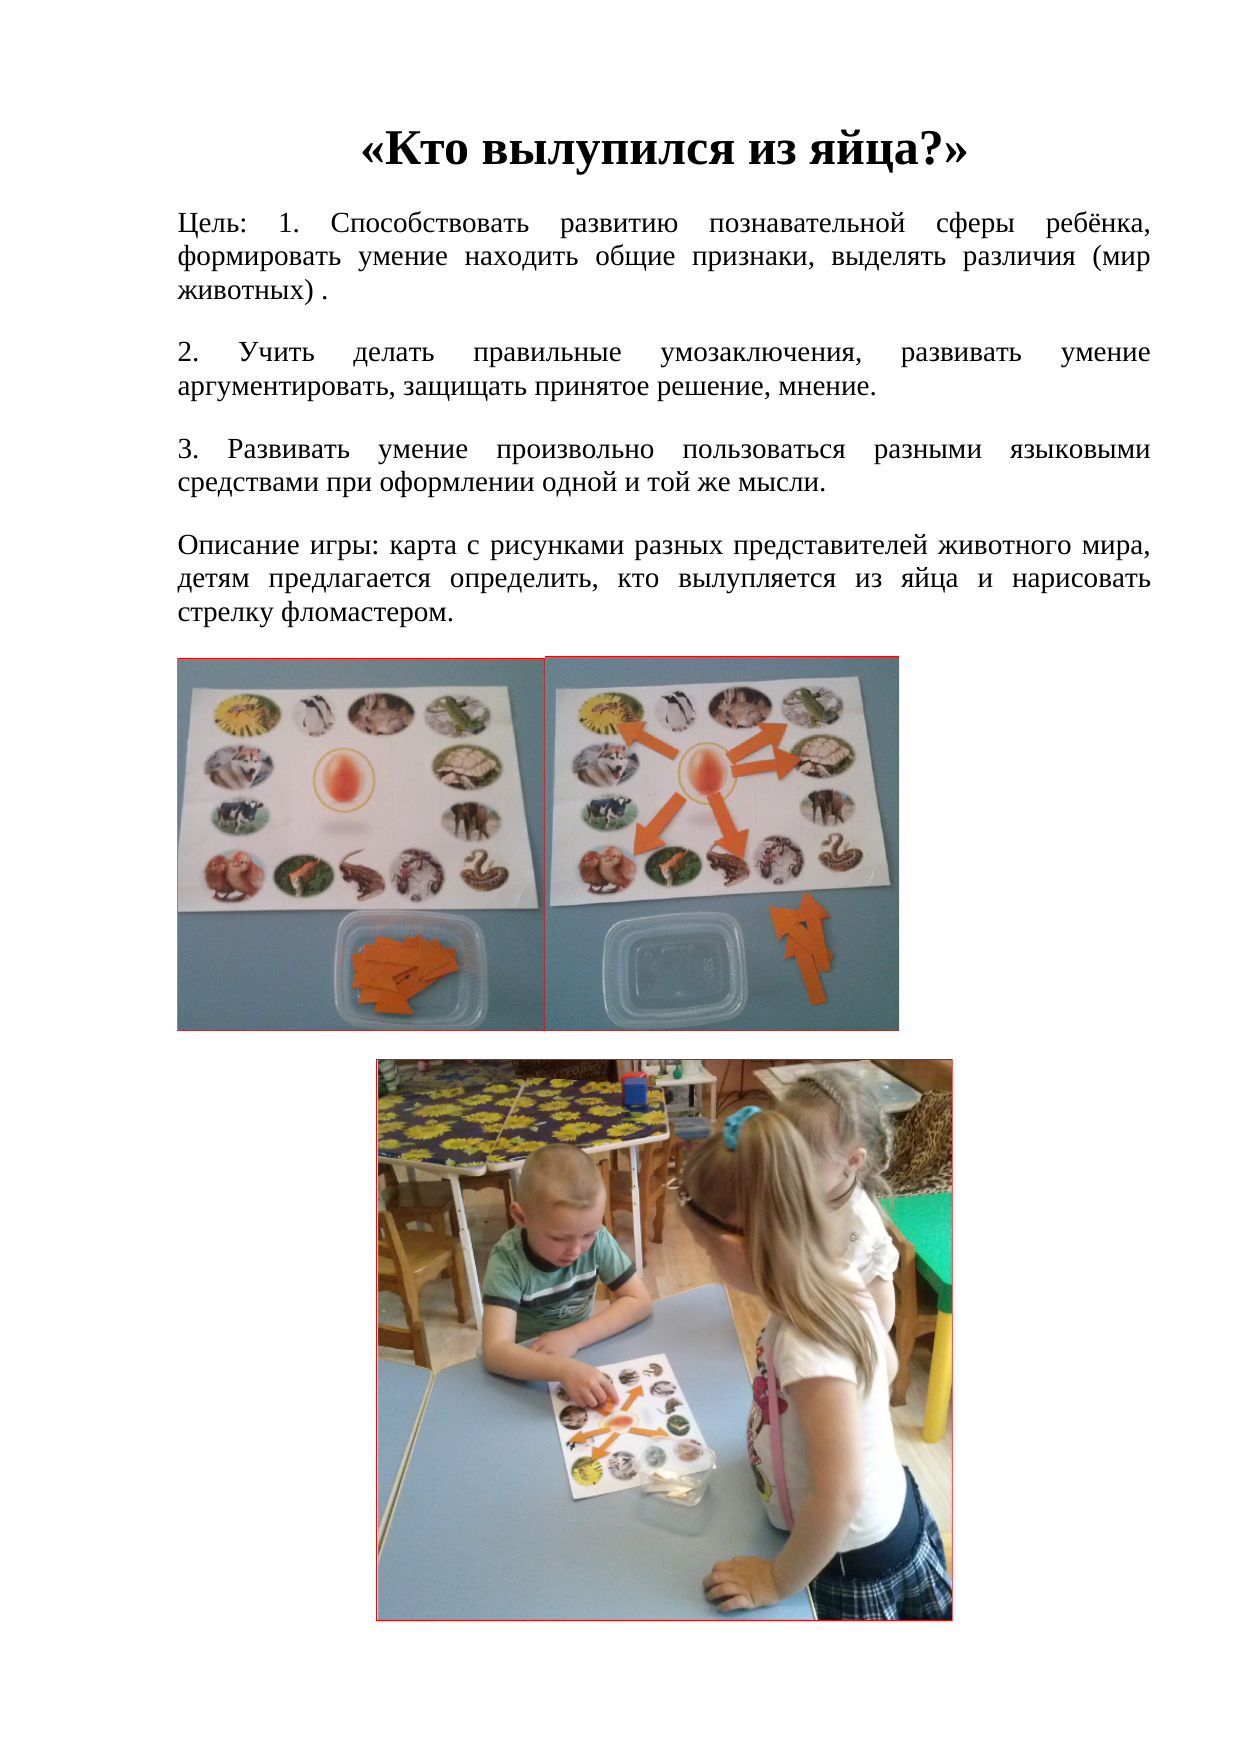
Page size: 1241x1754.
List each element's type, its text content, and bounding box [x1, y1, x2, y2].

text 3. Развивать умение произвольно пользоваться разными языковыми средствами при оформлении одной и той же мысли. [177, 431, 1152, 498]
picture [177, 656, 900, 1031]
text Цель: 1. Способствовать развитию познавательной сферы ребёнка, формировать умение находить общие признаки, выделять различия (мир животных) . [177, 205, 1152, 305]
text Описание игры: карта с рисунками разных представителей животного мира, детям предлагается определить, кто вылупляется из яйца и нарисовать стрелку фломастером. [177, 527, 1152, 628]
subtitle «Кто вылупился из яйца?» [177, 118, 1152, 176]
picture [376, 1059, 953, 1621]
text 2. Учить делать правильные умозаключения, развивать умение аргументировать, защищать принятое решение, мнение. [177, 334, 1152, 402]
